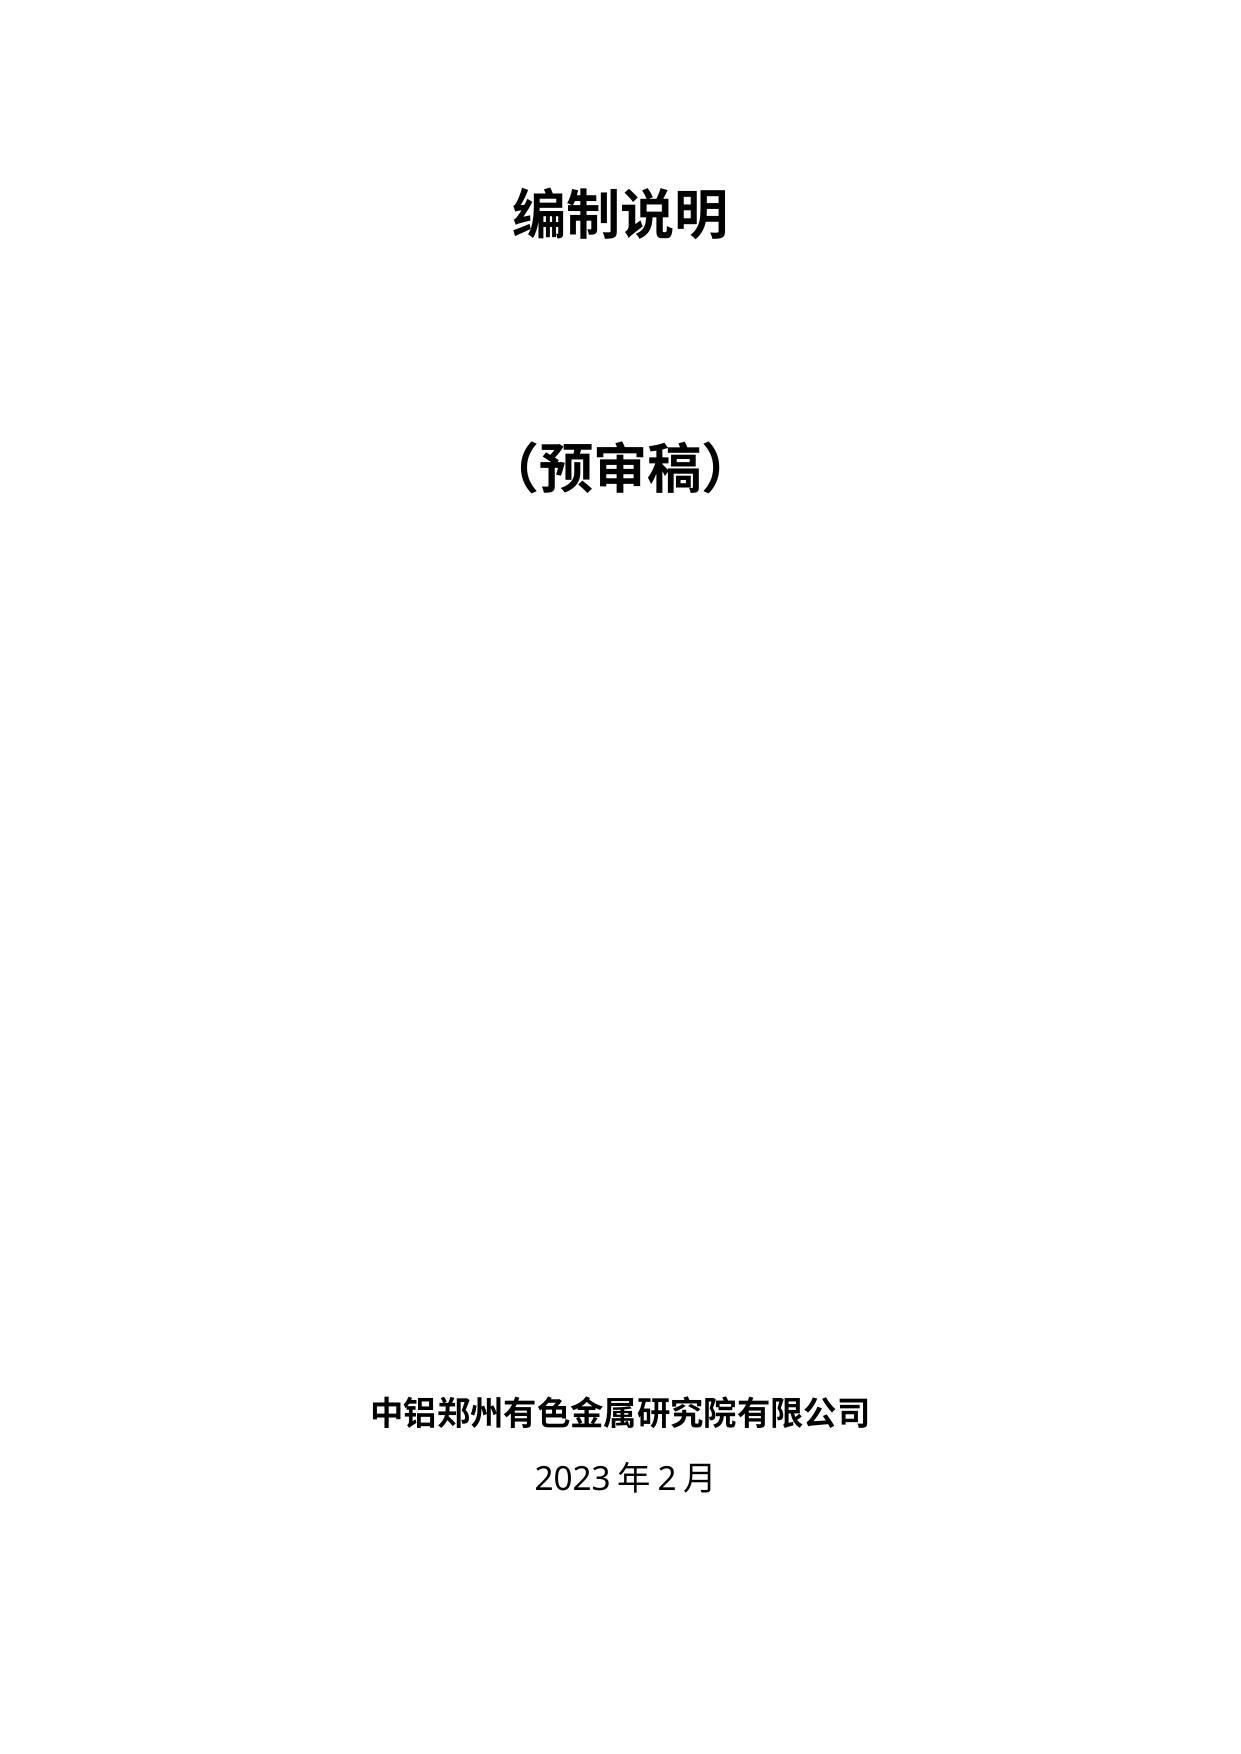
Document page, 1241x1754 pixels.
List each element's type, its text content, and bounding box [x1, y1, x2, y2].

text （预审稿） [187, 416, 1053, 514]
text 编制说明 [187, 162, 1053, 259]
text 中铝郑州有色金属研究院有限公司 [187, 1378, 1053, 1443]
text 2023年2月 [198, 1443, 1053, 1508]
